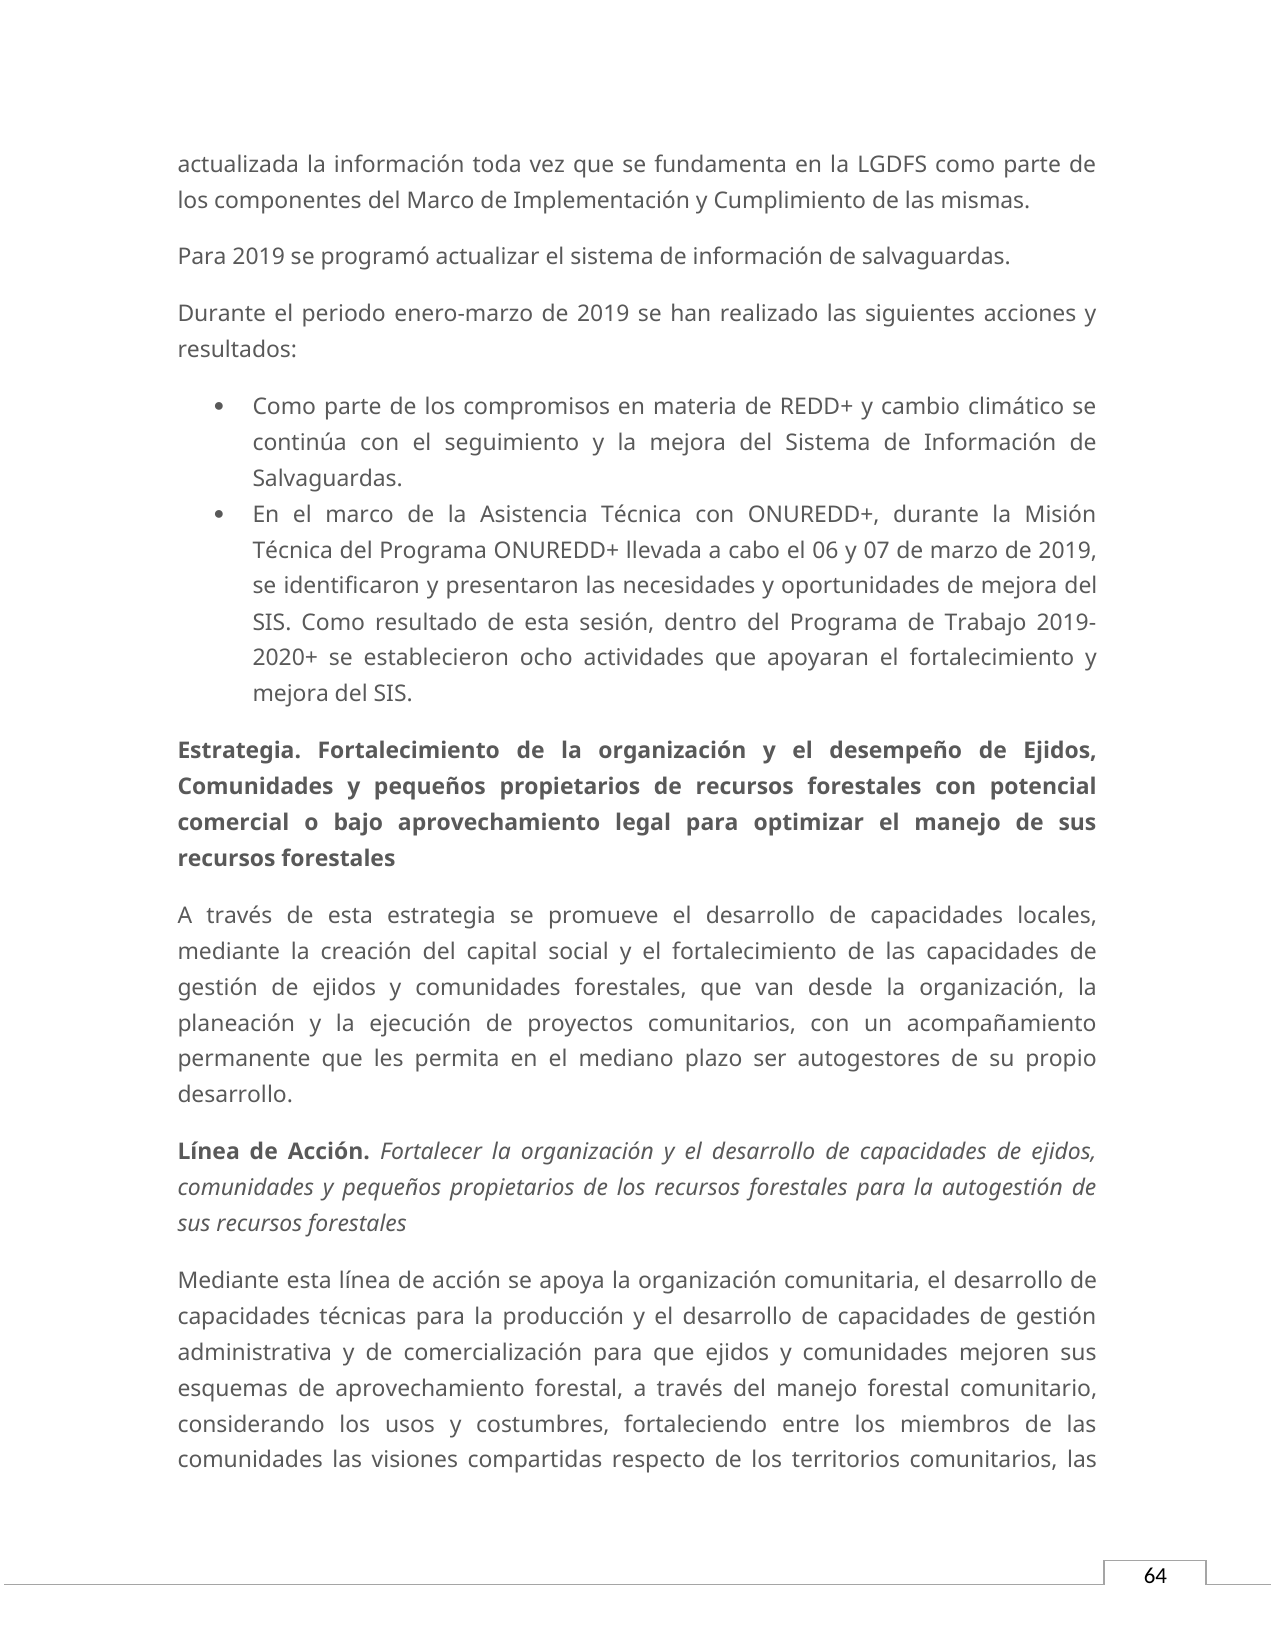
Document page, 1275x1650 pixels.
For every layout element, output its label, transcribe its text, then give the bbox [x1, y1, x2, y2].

text Estrategia. Fortalecimiento de la organización y el desempeño de Ejidos, Comunidades y pequeños propietarios de recursos forestales con potencial comercial o bajo aprovechamiento legal para optimizar el manejo de sus recursos forestales [177, 734, 1098, 873]
text Para 2019 se programó actualizar el sistema de información de salvaguardas. [177, 240, 1098, 272]
text Durante el periodo enero-marzo de 2019 se han realizado las siguientes acciones y resultados: [177, 297, 1098, 364]
list En el marco de la Asistencia Técnica con ONUREDD+, durante la Misión Técnica del Programa ONUREDD+ llevada a cabo el 06 y 07 de marzo de 2019, se identificaron y presentaron las necesidades y oportunidades de mejora del SIS. Como resultado de esta sesión, dentro del Programa de Trabajo 2019-2020+ se establecieron ocho actividades que apoyaran el fortalecimiento y mejora del SIS. [215, 498, 1098, 708]
text A través de esta estrategia se promueve el desarrollo de capacidades locales, mediante la creación del capital social y el fortalecimiento de las capacidades de gestión de ejidos y comunidades forestales, que van desde la organización, la planeación y la ejecución de proyectos comunitarios, con un acompañamiento permanente que les permita en el mediano plazo ser autogestores de su propio desarrollo. [177, 899, 1098, 1109]
text Línea de Acción. Fortalecer la organización y el desarrollo de capacidades de ejidos, comunidades y pequeños propietarios de los recursos forestales para la autogestión de sus recursos forestales [177, 1135, 1098, 1238]
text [177, 1264, 1098, 1475]
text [177, 148, 1098, 215]
list Como parte de los compromisos en materia de REDD+ y cambio climático se continúa con el seguimiento y la mejora del Sistema de Información de Salvaguardas. [215, 390, 1098, 493]
